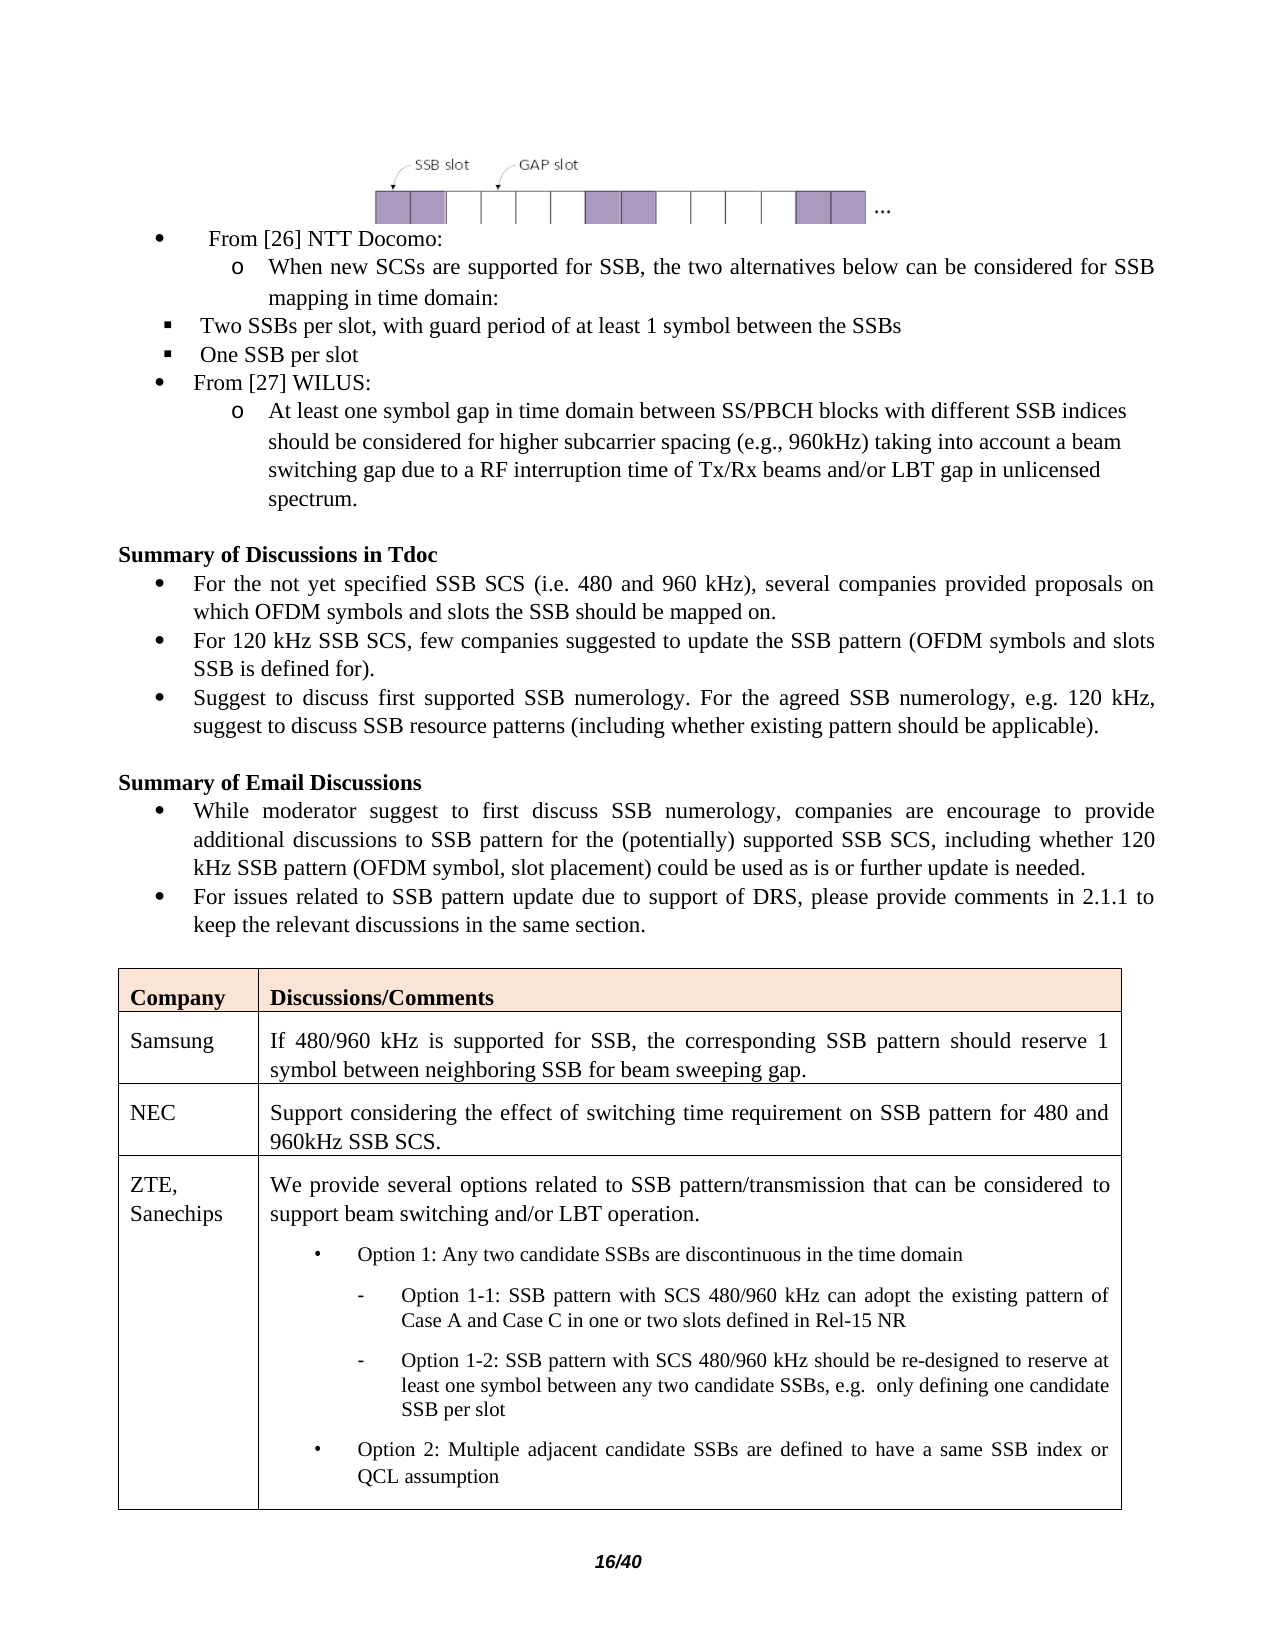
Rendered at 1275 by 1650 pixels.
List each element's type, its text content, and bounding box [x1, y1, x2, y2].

table_cell Support considering the effect of switching time requirement on SSB pattern for 480 and 960kHz SSB SCS. [259, 1084, 1121, 1154]
list At least one symbol gap in time domain between SS/PBCH blocks with different SSB indices should be considered for higher subcarrier spacing (e.g., 960kHz) taking into account a beam switching gap due to a RF interruption time of Tx/Rx beams and/or LBT gap in unlicensed spectrum. [231, 397, 1157, 511]
list Two SSBs per slot, with guard period of at least 1 symbol between the SSBs [162, 312, 1157, 338]
list From [27] WILUS: [156, 369, 1157, 395]
list From [26] NTT Docomo: [156, 225, 1157, 251]
list When new SCSs are supported for SSB, the two alternatives below can be considered for SSB mapping in time domain: [231, 253, 1157, 310]
list One SSB per slot [162, 341, 1157, 367]
text Summary of Discussions in Tdoc [118, 542, 1157, 568]
list While moderator suggest to first discuss SSB numerology, companies are encourage to provide additional discussions to SSB pattern for the (potentially) supported SSB SCS, including whether 120 kHz SSB pattern (OFDM symbol, slot placement) could be used as is or further update is needed. [156, 797, 1157, 881]
table_cell NEC [119, 1084, 258, 1154]
list For the not yet specified SSB SCS (i.e. 480 and 960 kHz), several companies provided proposals on which OFDM symbols and slots the SSB should be mapped on. [156, 570, 1157, 625]
table_header Company [119, 969, 258, 1011]
list For issues related to SSB pattern update due to support of DRS, please provide comments in 2.1.1 to keep the relevant discussions in the same section. [156, 883, 1157, 938]
table_cell If 480/960 kHz is supported for SSB, the corresponding SSB pattern should reserve 1 symbol between neighboring SSB for beam sweeping gap. [259, 1012, 1121, 1083]
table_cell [259, 1156, 1121, 1509]
table_cell Samsung [119, 1012, 258, 1083]
table_header Discussions/Comments [259, 969, 1121, 1011]
list For 120 kHz SSB SCS, few companies suggested to update the SSB pattern (OFDM symbols and slots SSB is defined for). [156, 627, 1157, 682]
list Suggest to discuss first supported SSB numerology. For the agreed SSB numerology, e.g. 120 kHz, suggest to discuss SSB resource patterns (including whether existing pattern should be applicable). [156, 684, 1157, 738]
table_cell ZTE, Sanechips [119, 1156, 258, 1509]
text Summary of Email Discussions [118, 769, 1157, 795]
